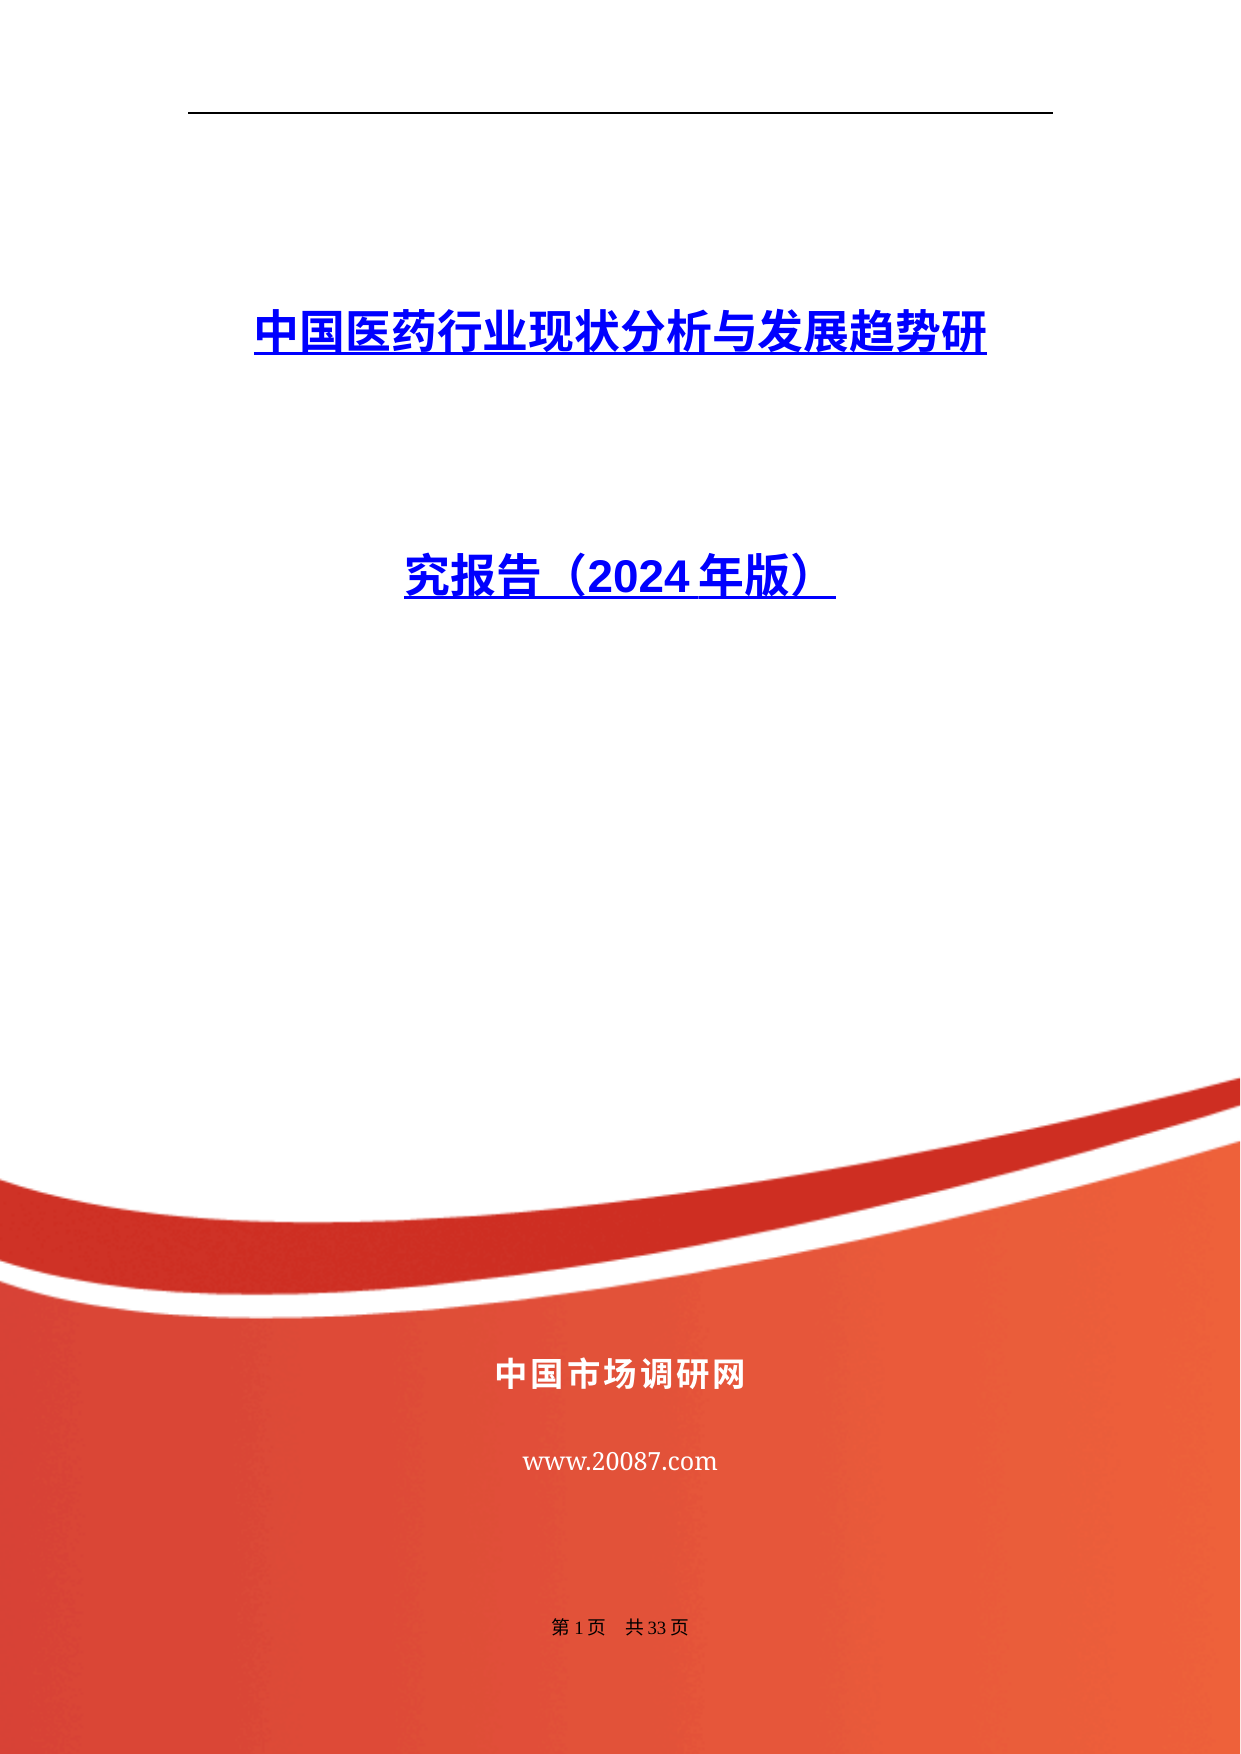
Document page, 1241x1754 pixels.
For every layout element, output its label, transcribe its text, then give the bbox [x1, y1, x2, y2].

table_header 中国医药行业现状分析与发展趋势研究报告（2024年版） [188, 207, 1053, 773]
text www.20087.com [187, 1428, 1053, 1493]
subtitle 中国市场调研网 [187, 1339, 1053, 1404]
picture [0, 1006, 1241, 1754]
